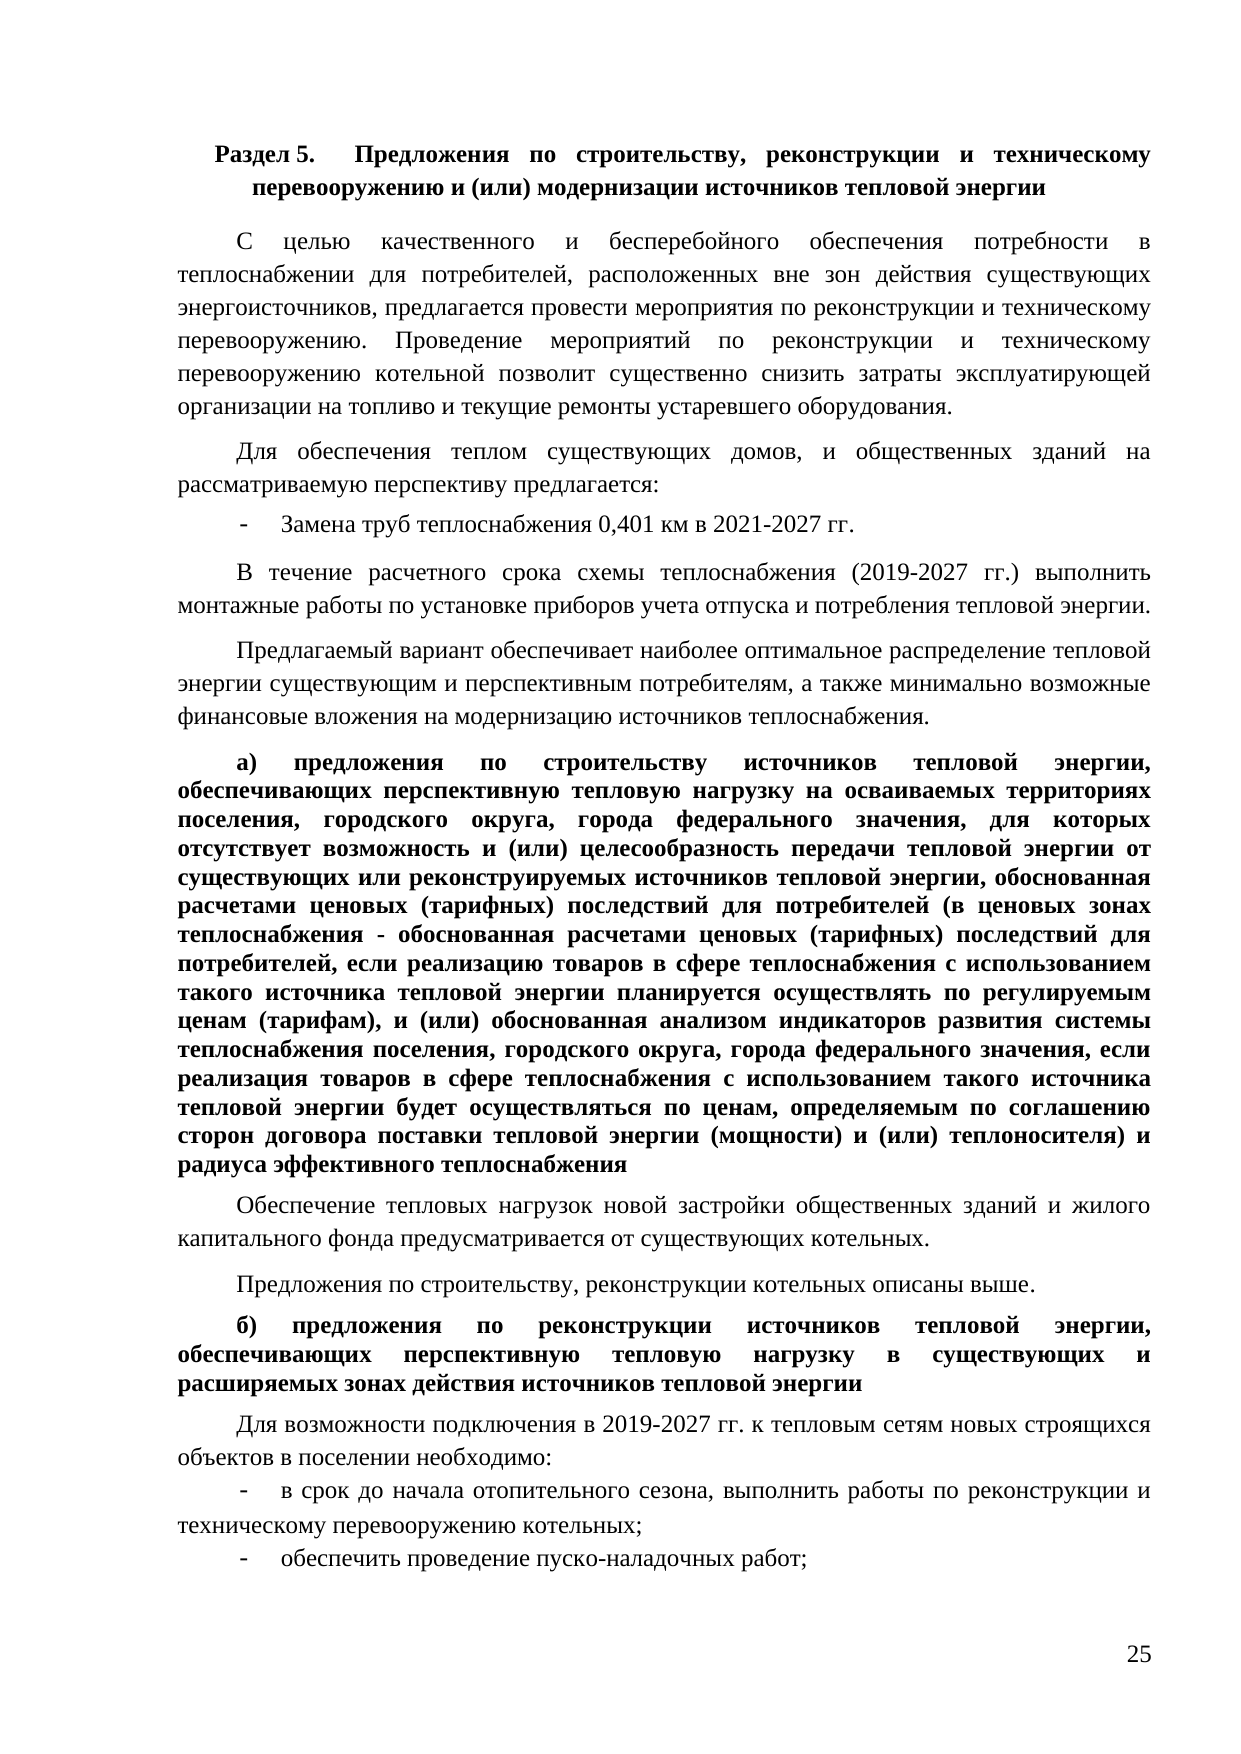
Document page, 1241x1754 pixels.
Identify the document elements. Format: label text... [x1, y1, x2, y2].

text В течение расчетного срока схемы теплоснабжения (2019-2027 гг.) выполнить монтажные работы по установке приборов учета отпуска и потребления тепловой энергии. [177, 557, 1152, 618]
text Обеспечение тепловых нагрузок новой застройки общественных зданий и жилого капитального фонда предусматривается от существующих котельных. [177, 1191, 1152, 1252]
text Предложения по строительству, реконструкции и техническому перевооружению и (или) модернизации источников тепловой энергии [214, 139, 1152, 201]
subtitle б) предложения по реконструкции источников тепловой энергии, обеспечивающих перспективную тепловую нагрузку в существующих и расширяемых зонах действия источников тепловой энергии [177, 1310, 1152, 1397]
text Для обеспечения теплом существующих домов, и общественных зданий на рассматриваемую перспективу предлагается: [177, 436, 1152, 498]
text Для возможности подключения в 2019-2027 гг. к тепловым сетям новых строящихся объектов в поселении необходимо: [177, 1409, 1152, 1471]
text Предложения по строительству, реконструкции котельных описаны выше. [177, 1269, 1152, 1298]
list в срок до начала отопительного сезона, выполнить работы по реконструкции и техническому перевооружению котельных; [177, 1475, 1152, 1539]
text С целью качественного и бесперебойного обеспечения потребности в теплоснабжении для потребителей, расположенных вне зон действия существующих энергоисточников, предлагается провести мероприятия по реконструкции и техническому перевооружению. Проведение мероприятий по реконструкции и техническому перевооружению котельной позволит существенно снизить затраты эксплуатирующей организации на топливо и текущие ремонты устаревшего оборудования. [177, 226, 1152, 420]
subtitle а) предложения по строительству источников тепловой энергии, обеспечивающих перспективную тепловую нагрузку на осваиваемых территориях поселения, городского округа, города федерального значения, для которых отсутствует возможность и (или) целесообразность передачи тепловой энергии от существующих или реконструируемых источников тепловой энергии, обоснованная расчетами ценовых (тарифных) последствий для потребителей (в ценовых зонах теплоснабжения - обоснованная расчетами ценовых (тарифных) последствий для потребителей, если реализацию товаров в сфере теплоснабжения с использованием такого источника тепловой энергии планируется осуществлять по регулируемым ценам (тарифам), и (или) обоснованная анализом индикаторов развития системы теплоснабжения поселения, городского округа, города федерального значения, если реализация товаров в сфере теплоснабжения с использованием такого источника тепловой энергии будет осуществляться по ценам, определяемым по соглашению сторон договора поставки тепловой энергии (мощности) и (или) теплоносителя) и радиуса эффективного теплоснабжения [177, 747, 1152, 1178]
list Замена труб теплоснабжения 0,401 км в 2021-2027 гг. [236, 509, 1152, 539]
list обеспечить проведение пуско-наладочных работ; [177, 1543, 1152, 1574]
text Предлагаемый вариант обеспечивает наиболее оптимальное распределение тепловой энергии существующим и перспективным потребителям, а также минимально возможные финансовые вложения на модернизацию источников теплоснабжения. [177, 635, 1152, 730]
